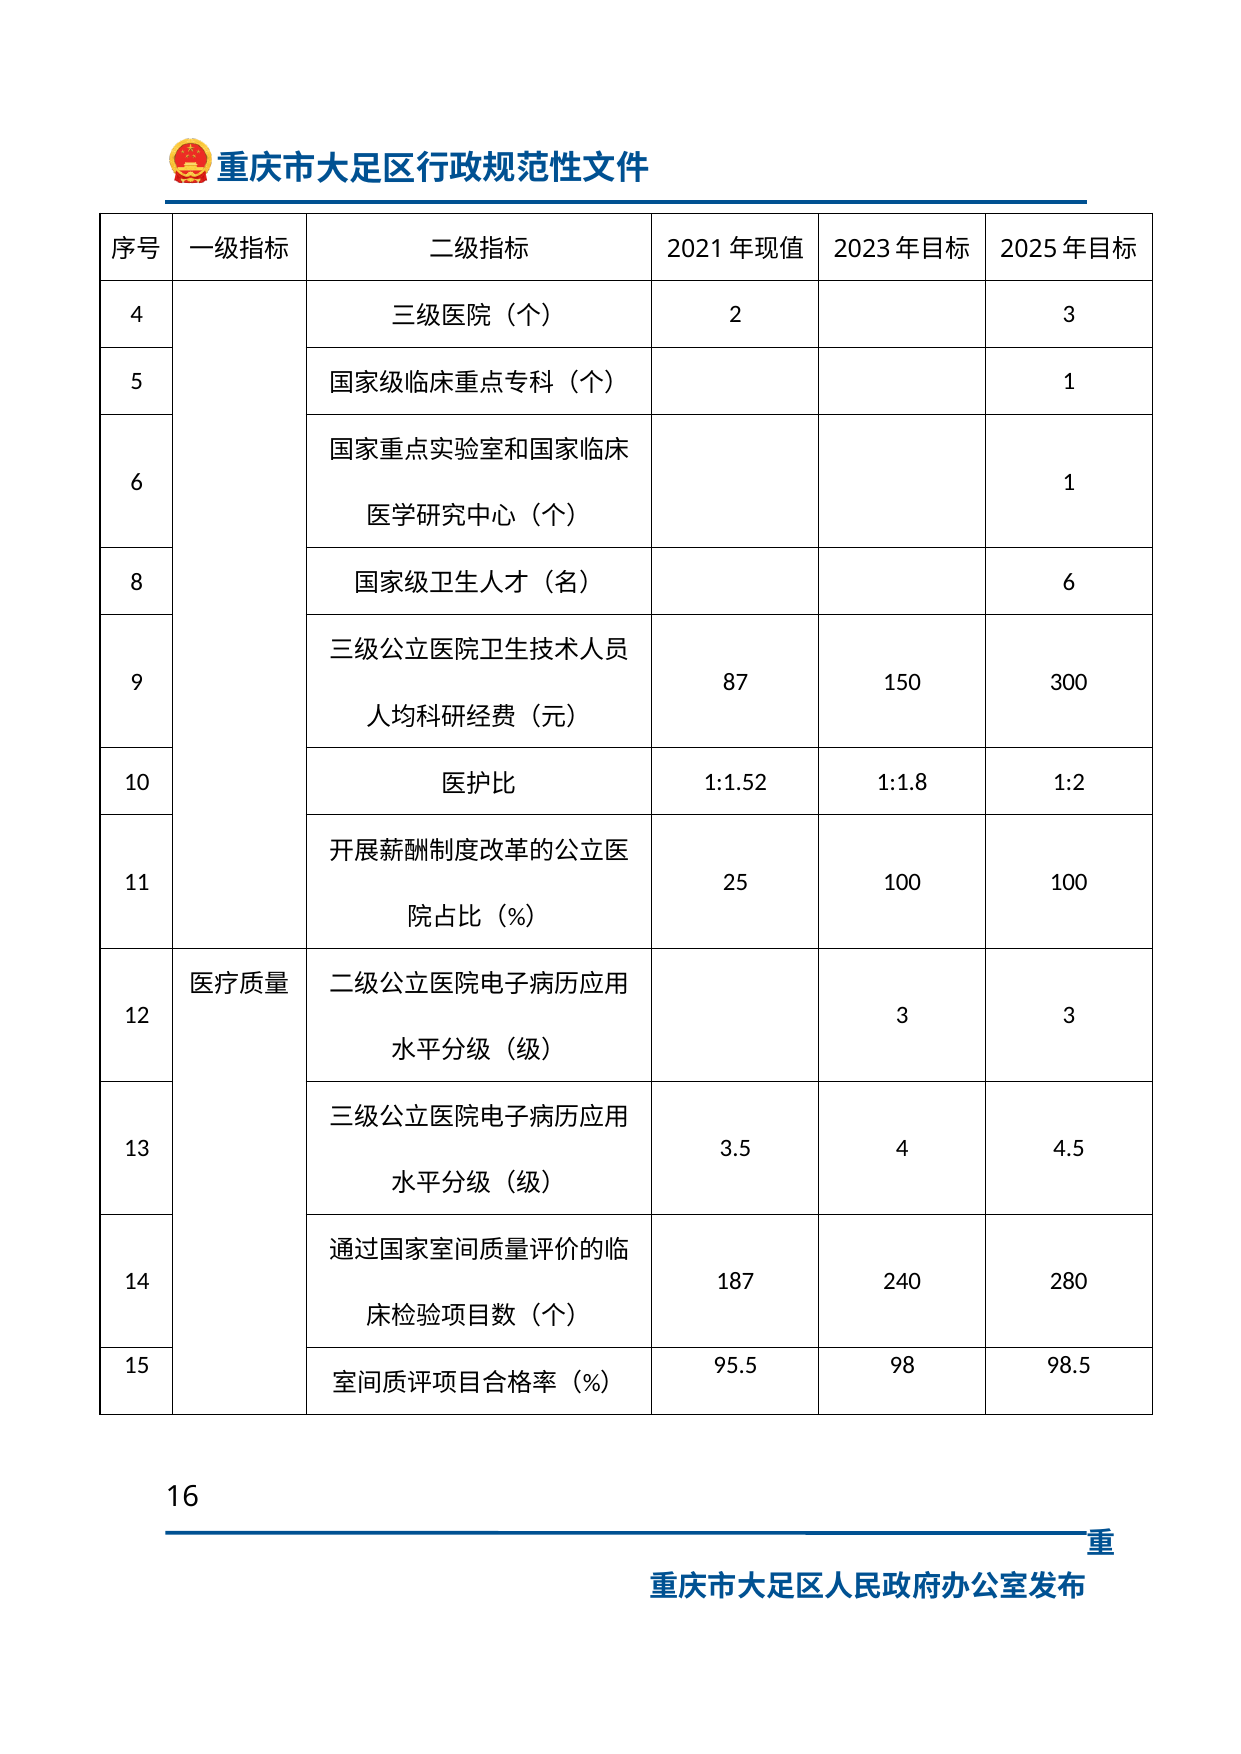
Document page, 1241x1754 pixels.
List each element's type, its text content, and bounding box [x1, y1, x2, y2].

table_cell 240 [819, 1215, 985, 1347]
table_cell [819, 548, 985, 614]
table_cell 1:1.8 [819, 748, 985, 814]
picture [165, 136, 216, 187]
table_cell 国家重点实验室和国家临床医学研究中心（个） [307, 415, 651, 547]
table_cell 1:2 [986, 748, 1152, 814]
table_cell 3 [819, 949, 985, 1081]
table_cell 9 [101, 615, 172, 747]
table_cell [819, 281, 985, 347]
table_cell 11 [101, 815, 172, 947]
table_cell 5 [101, 348, 172, 414]
table_cell [652, 949, 818, 1081]
table_cell 1:1.52 [652, 748, 818, 814]
table_cell 87 [652, 615, 818, 747]
table_cell 1 [986, 415, 1152, 547]
table_cell 三级公立医院卫生技术人员人均科研经费（元） [307, 615, 651, 747]
table_cell 开展薪酬制度改革的公立医院占比（%） [307, 815, 651, 947]
table_cell 13 [101, 1082, 172, 1214]
table_cell 15 [101, 1348, 172, 1414]
table_cell 医护比 [307, 748, 651, 814]
table_cell 187 [652, 1215, 818, 1347]
table_cell 4.5 [986, 1082, 1152, 1214]
table_cell [652, 548, 818, 614]
table_cell 300 [986, 615, 1152, 747]
table_cell [652, 415, 818, 547]
table_cell 10 [101, 748, 172, 814]
table_cell 1 [986, 348, 1152, 414]
table_cell 国家级临床重点专科（个） [307, 348, 651, 414]
table_cell 4 [819, 1082, 985, 1214]
table_header 2021年现值 [652, 214, 818, 280]
table_cell 150 [819, 615, 985, 747]
table_cell 98 [819, 1348, 985, 1414]
table_cell 100 [819, 815, 985, 947]
table_cell [819, 415, 985, 547]
table_cell 室间质评项目合格率（%） [307, 1348, 651, 1414]
table_cell [652, 348, 818, 414]
table_cell 280 [986, 1215, 1152, 1347]
table_cell 95.5 [652, 1348, 818, 1414]
table_header 2025年目标 [986, 214, 1152, 280]
table_cell 通过国家室间质量评价的临床检验项目数（个） [307, 1215, 651, 1347]
table_cell 12 [101, 949, 172, 1081]
table_cell 8 [101, 548, 172, 614]
table_cell 二级公立医院电子病历应用水平分级（级） [307, 949, 651, 1081]
table_cell 医疗质量 [173, 949, 306, 1414]
table_cell 6 [101, 415, 172, 547]
table_header 一级指标 [173, 214, 306, 280]
table_header 二级指标 [307, 214, 651, 280]
table_cell 3 [986, 281, 1152, 347]
table_header 序号 [101, 214, 172, 280]
table_cell 3 [986, 949, 1152, 1081]
table_cell 3.5 [652, 1082, 818, 1214]
table_cell 100 [986, 815, 1152, 947]
table_cell 三级公立医院电子病历应用水平分级（级） [307, 1082, 651, 1214]
table_cell 25 [652, 815, 818, 947]
table_cell [819, 348, 985, 414]
table_cell 三级医院（个） [307, 281, 651, 347]
table_cell 国家级卫生人才（名） [307, 548, 651, 614]
table_cell 4 [101, 281, 172, 347]
table_header 2023年目标 [819, 214, 985, 280]
table_cell 98.5 [986, 1348, 1152, 1414]
table_cell 6 [986, 548, 1152, 614]
table_cell 14 [101, 1215, 172, 1347]
table_cell 2 [652, 281, 818, 347]
